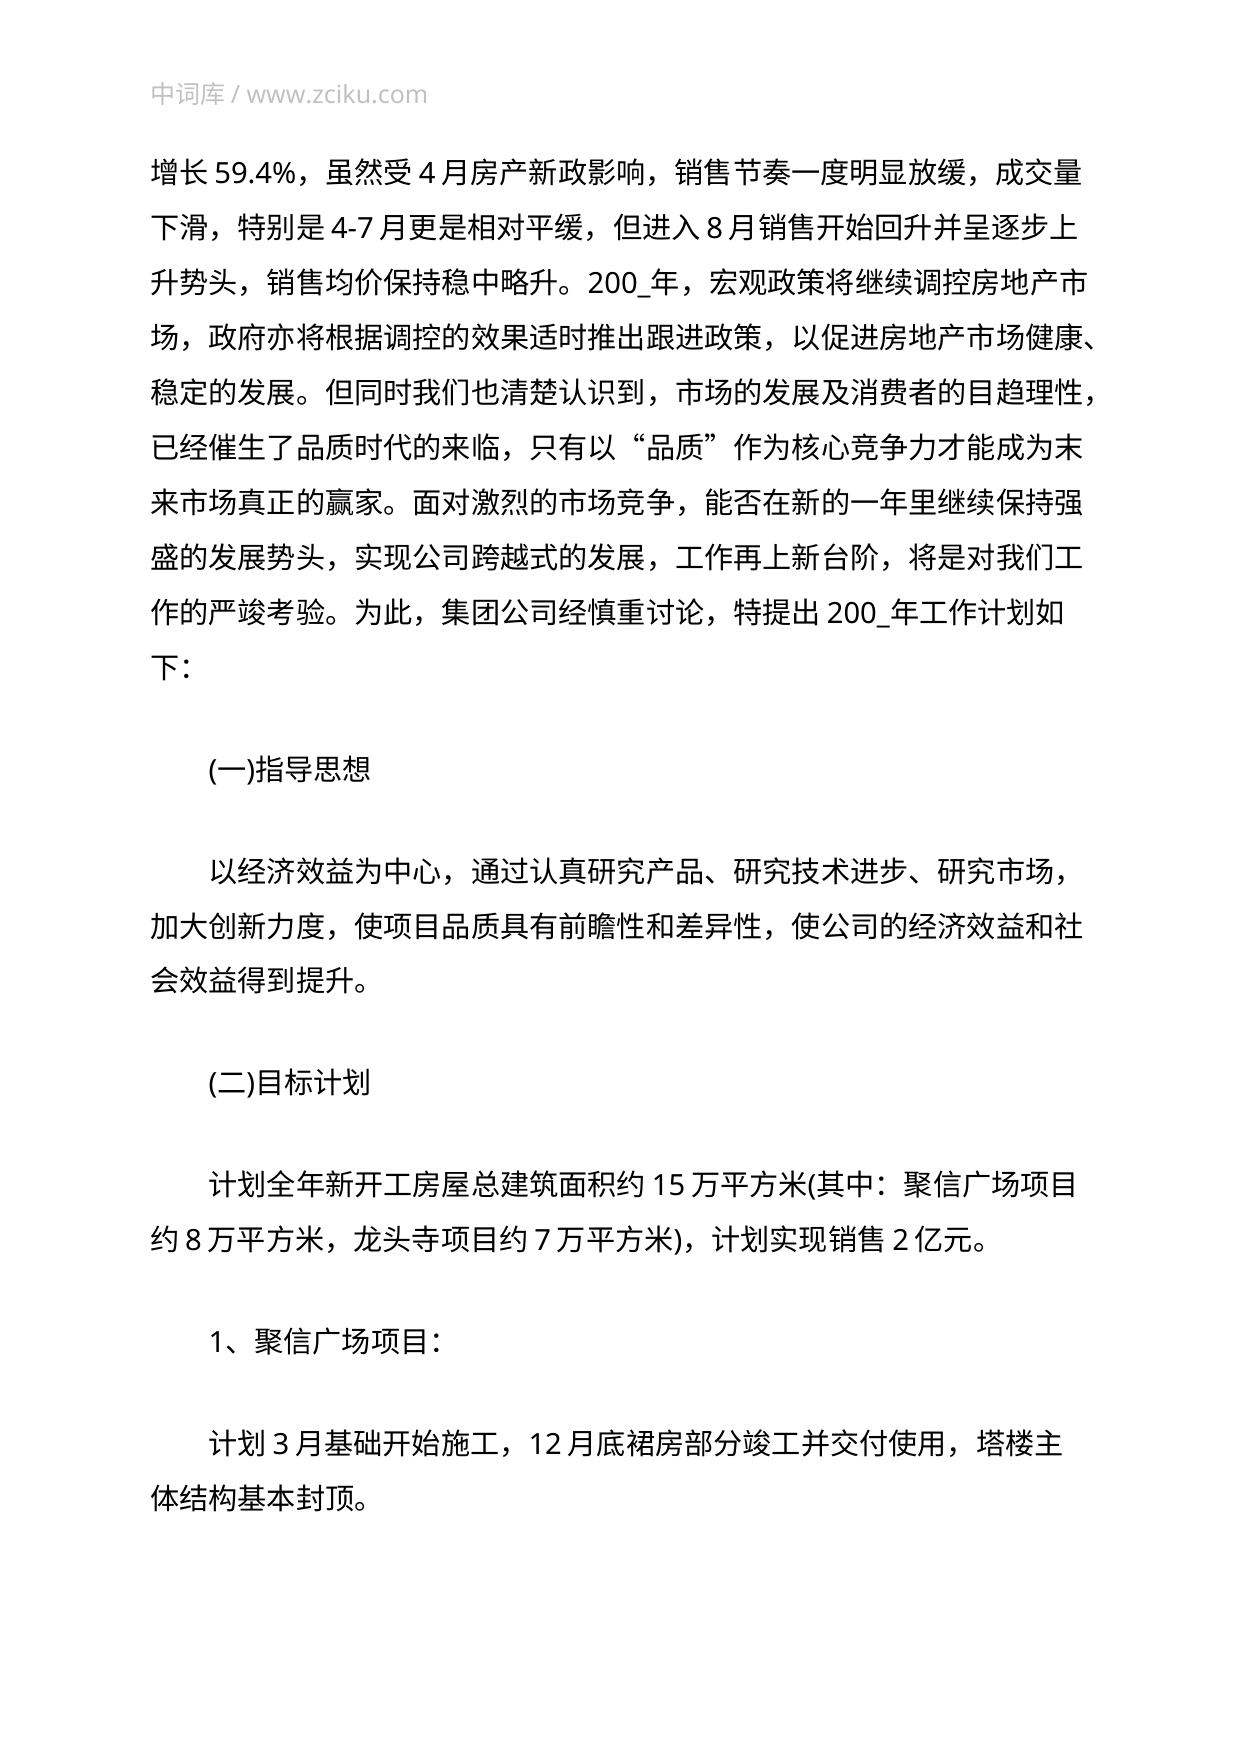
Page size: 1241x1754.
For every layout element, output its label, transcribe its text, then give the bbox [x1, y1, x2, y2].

text (一)指导思想 [150, 746, 1090, 789]
text 1、聚信广场项目： [150, 1319, 1090, 1361]
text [150, 150, 1090, 687]
text 计划3月基础开始施工，12月底裙房部分竣工并交付使用，塔楼主体结构基本封顶。 [150, 1421, 1090, 1518]
text 计划全年新开工房屋总建筑面积约15万平方米(其中：聚信广场项目约8万平方米，龙头寺项目约7万平方米)，计划实现销售2亿元。 [150, 1162, 1090, 1259]
text (二)目标计划 [150, 1060, 1090, 1102]
text 以经济效益为中心，通过认真研究产品、研究技术进步、研究市场，加大创新力度，使项目品质具有前瞻性和差异性，使公司的经济效益和社会效益得到提升。 [150, 848, 1090, 1000]
